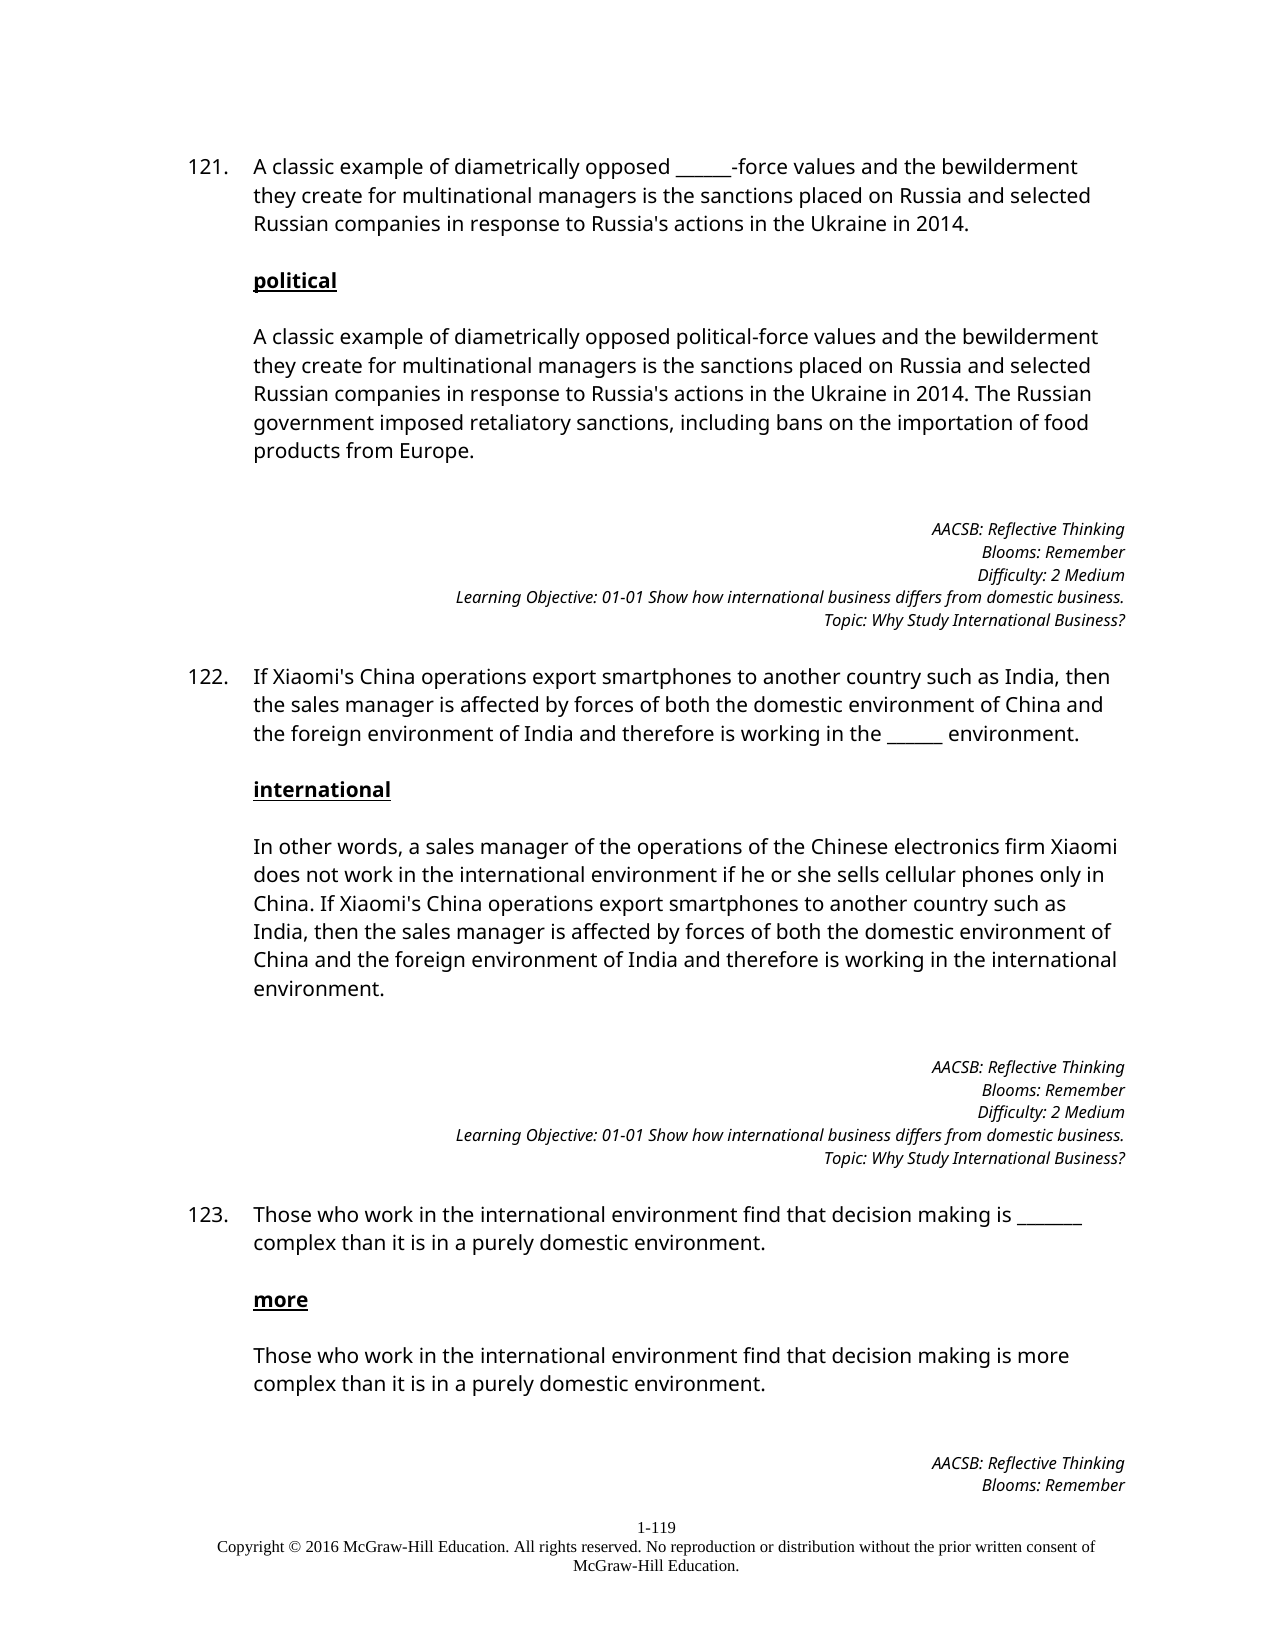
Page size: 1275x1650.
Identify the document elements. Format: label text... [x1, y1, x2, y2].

table_header 121. [188, 153, 253, 492]
table_header 123. [188, 1200, 253, 1426]
table_header Those who work in the international environment find that decision making is _______ complex than it is in a purely domestic environment. more Those who work in the international environment find that decision making is more complex than it is in a purely domestic environment. [253, 1200, 1125, 1426]
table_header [188, 1451, 1125, 1497]
table_header 122. [188, 662, 253, 1030]
table_header A classic example of diametrically opposed ______-force values and the bewilderment they create for multinational managers is the sanctions placed on Russia and selected Russian companies in response to Russia's actions in the Ukraine in 2014. political A classic example of diametrically opposed political-force values and the bewilderment they create for multinational managers is the sanctions placed on Russia and selected Russian companies in response to Russia's actions in the Ukraine in 2014. The Russian government imposed retaliatory sanctions, including bans on the importation of food products from Europe. [253, 153, 1125, 492]
table_header If Xiaomi's China operations export smartphones to another country such as India, then the sales manager is affected by forces of both the domestic environment of China and the foreign environment of India and therefore is working in the ______ environment. international In other words, a sales manager of the operations of the Chinese electronics firm Xiaomi does not work in the international environment if he or she sells cellular phones only in China. If Xiaomi's China operations export smartphones to another country such as India, then the sales manager is affected by forces of both the domestic environment of China and the foreign environment of India and therefore is working in the international environment. [253, 662, 1125, 1030]
